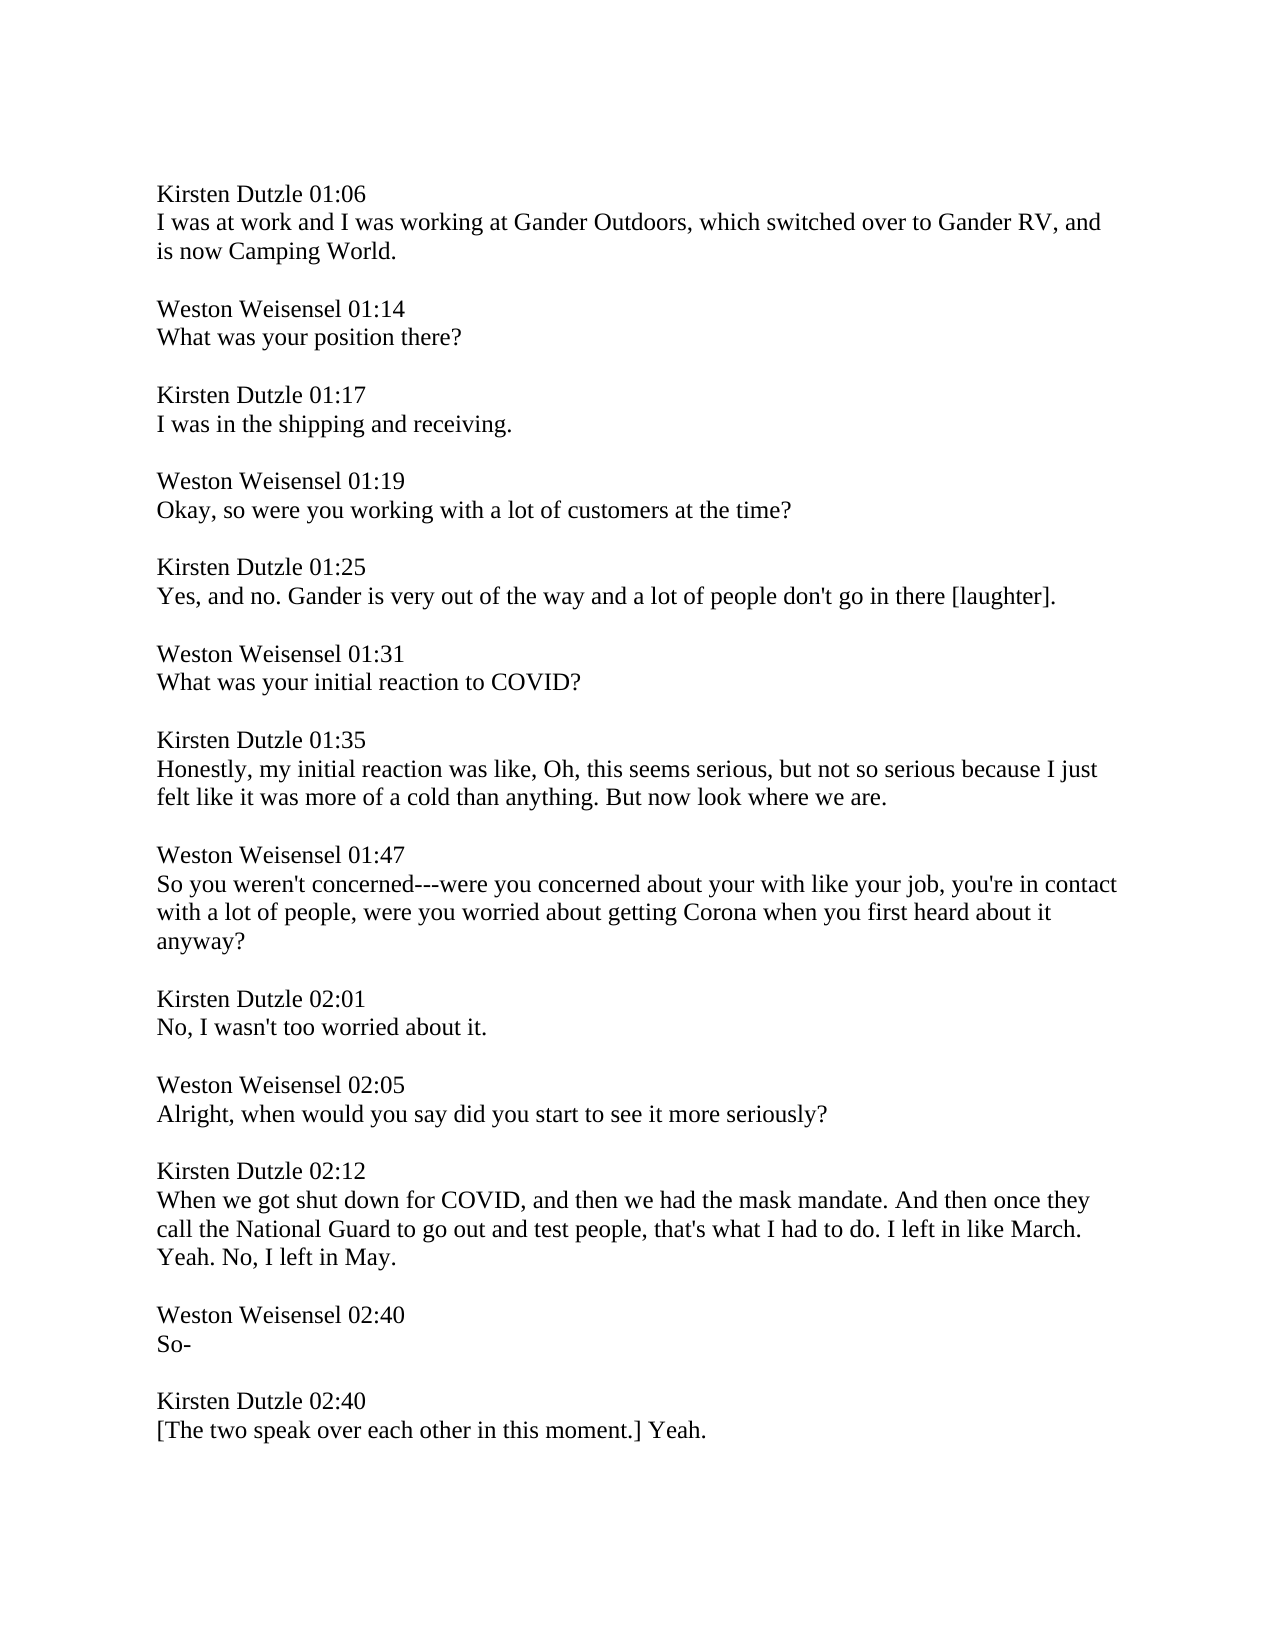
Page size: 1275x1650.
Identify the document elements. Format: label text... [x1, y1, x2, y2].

text Kirsten Dutzle 01:25 [156, 552, 1118, 581]
text Weston Weisensel 01:31 [156, 639, 1118, 667]
text Weston Weisensel 01:47 [156, 840, 1118, 869]
text When we got shut down for COVID, and then we had the mask mandate. And then once they call the National Guard to go out and test people, that's what I had to do. I left in like March. Yeah. No, I left in May. [156, 1185, 1118, 1271]
text Alright, when would you say did you start to see it more seriously? [156, 1099, 1118, 1127]
text Okay, so were you working with a lot of customers at the time? [156, 495, 1118, 524]
text So you weren't concerned---were you concerned about your with like your job, you're in contact with a lot of people, were you worried about getting Corona when you first heard about it anyway? [156, 869, 1118, 955]
text I was in the shipping and receiving. [156, 409, 1118, 437]
text Weston Weisensel 02:05 [156, 1070, 1118, 1099]
text I was at work and I was working at Gander Outdoors, which switched over to Gander RV, and is now Camping World. [156, 207, 1118, 265]
text So- [156, 1329, 1118, 1357]
text No, I wasn't too worried about it. [156, 1012, 1118, 1041]
text Honestly, my initial reaction was like, Oh, this seems serious, but not so serious because I just felt like it was more of a cold than anything. But now look where we are. [156, 754, 1118, 811]
text [The two speak over each other in this moment.] Yeah. [156, 1415, 1118, 1444]
text What was your initial reaction to COVID? [156, 667, 1118, 696]
text Weston Weisensel 01:14 [156, 294, 1118, 322]
text Kirsten Dutzle 02:01 [156, 984, 1118, 1012]
text Kirsten Dutzle 01:35 [156, 725, 1118, 754]
text Weston Weisensel 01:19 [156, 466, 1118, 495]
text Weston Weisensel 02:40 [156, 1300, 1118, 1329]
text What was your position there? [156, 322, 1118, 351]
text Kirsten Dutzle 01:06 [156, 179, 1118, 207]
text Kirsten Dutzle 01:17 [156, 380, 1118, 409]
text Kirsten Dutzle 02:40 [156, 1386, 1118, 1415]
text Kirsten Dutzle 02:12 [156, 1156, 1118, 1185]
text Yes, and no. Gander is very out of the way and a lot of people don't go in there [laughter]. [156, 581, 1118, 610]
